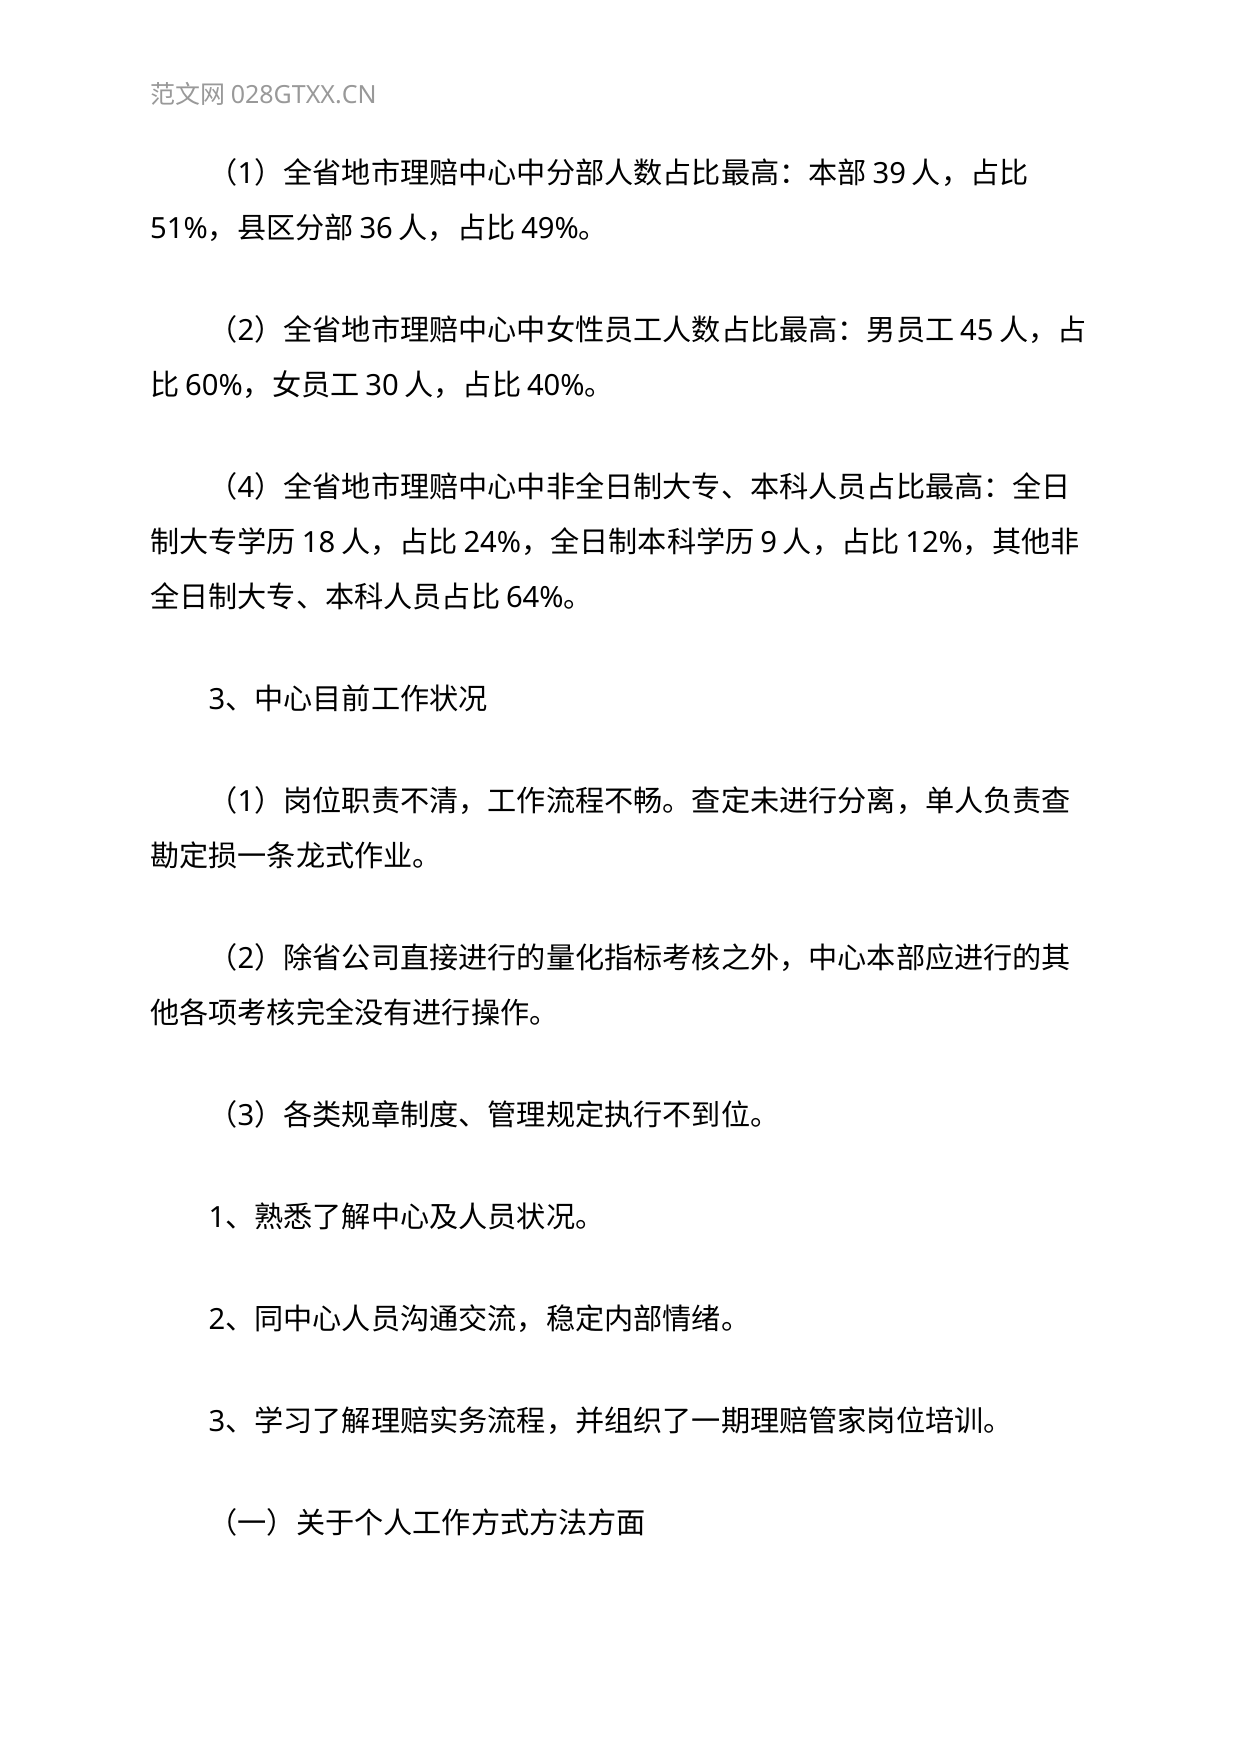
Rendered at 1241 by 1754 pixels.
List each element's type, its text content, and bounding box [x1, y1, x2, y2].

text 3、中心目前工作状况 [150, 676, 1090, 718]
text （4）全省地市理赔中心中非全日制大专、本科人员占比最高：全日制大专学历18人，占比24%，全日制本科学历9人，占比12%，其他非全日制大专、本科人员占比64%。 [150, 464, 1090, 616]
text 3、学习了解理赔实务流程，并组织了一期理赔管家岗位培训。 [150, 1397, 1090, 1440]
text （3）各类规章制度、管理规定执行不到位。 [150, 1091, 1090, 1134]
text （1）全省地市理赔中心中分部人数占比最高：本部39人，占比51%，县区分部36人，占比49%。 [150, 150, 1090, 247]
text 2、同中心人员沟通交流，稳定内部情绪。 [150, 1295, 1090, 1338]
text 1、熟悉了解中心及人员状况。 [150, 1193, 1090, 1236]
text （2）除省公司直接进行的量化指标考核之外，中心本部应进行的其他各项考核完全没有进行操作。 [150, 935, 1090, 1032]
text （1）岗位职责不清，工作流程不畅。查定未进行分离，单人负责查勘定损一条龙式作业。 [150, 778, 1090, 875]
text （一）关于个人工作方式方法方面 [150, 1499, 1090, 1542]
text （2）全省地市理赔中心中女性员工人数占比最高：男员工45人，占比60%，女员工30人，占比40%。 [150, 307, 1090, 404]
